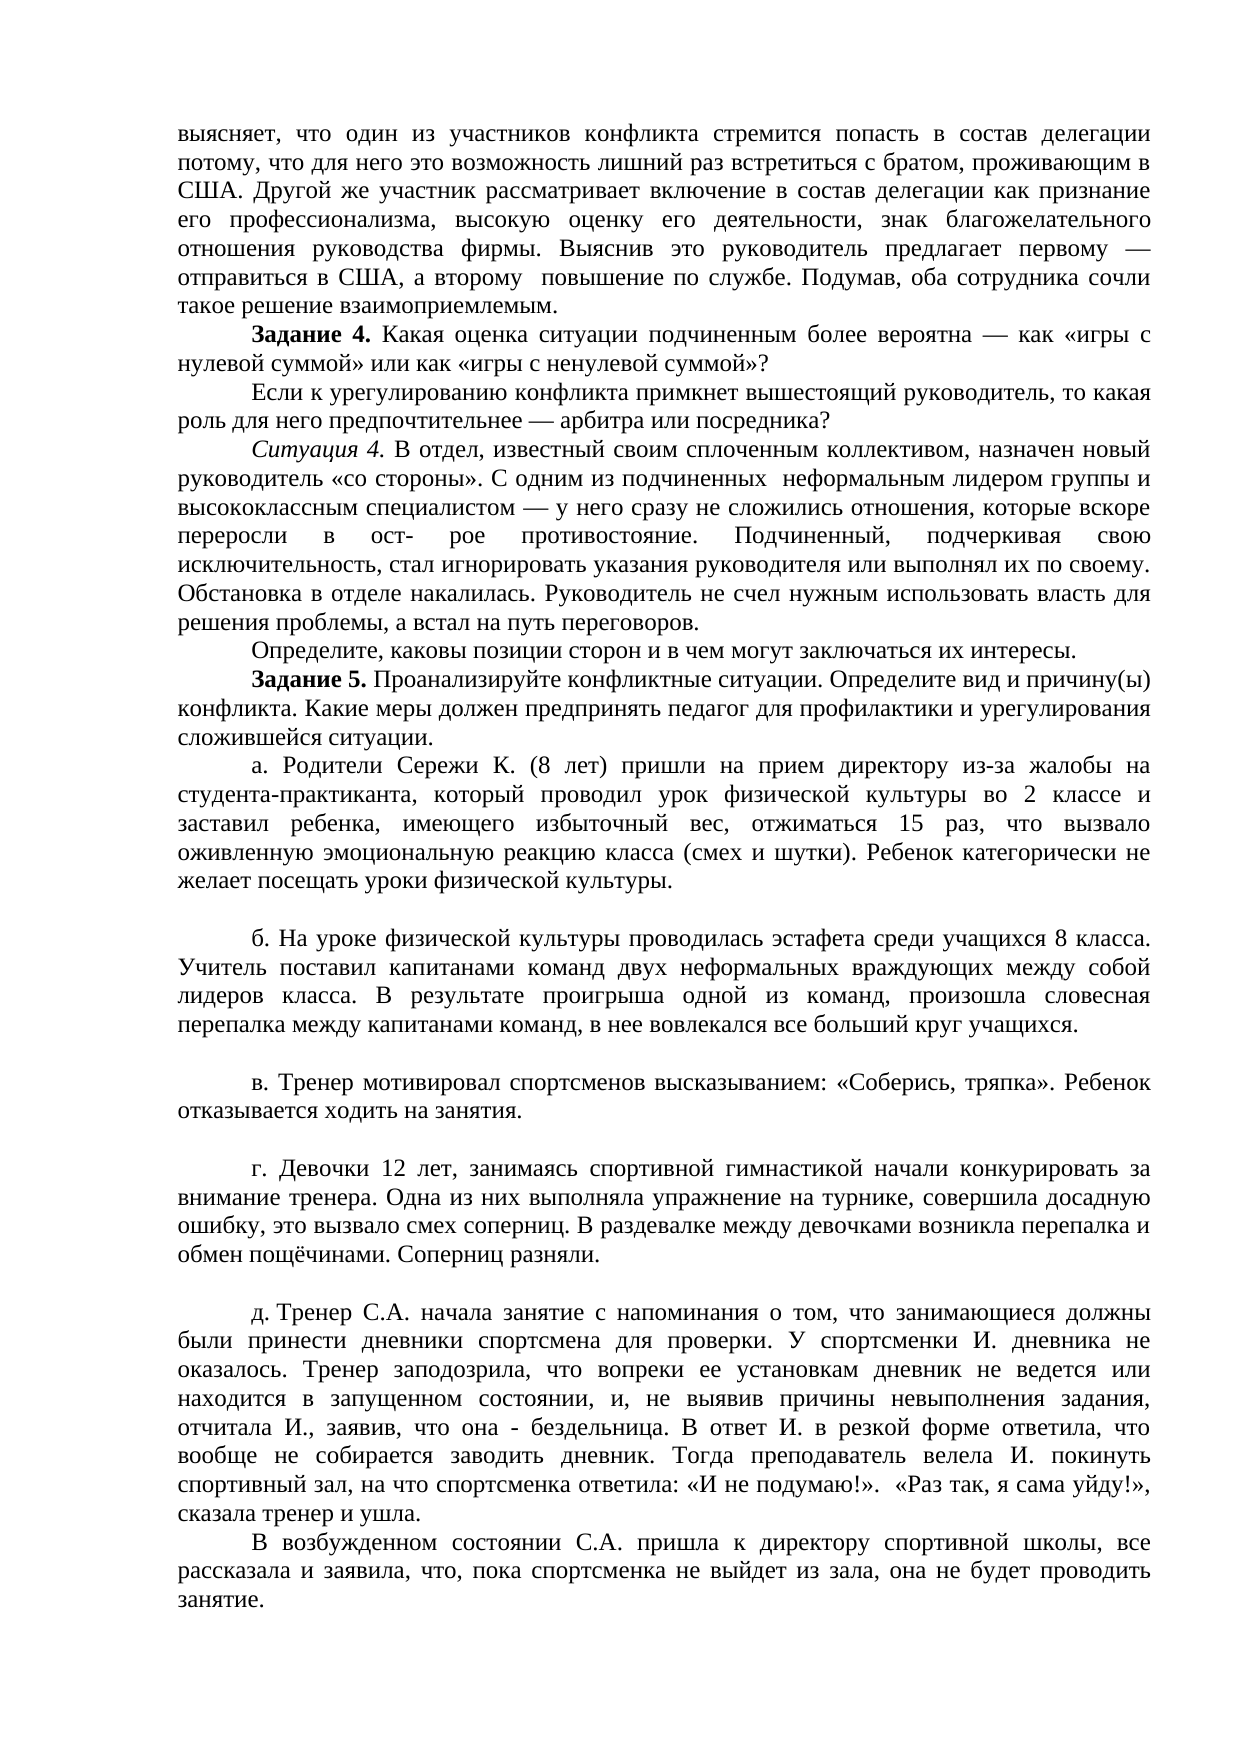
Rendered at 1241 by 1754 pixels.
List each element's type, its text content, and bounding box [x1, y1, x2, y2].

text В возбужденном состоянии С.А. пришла к директору спортивной школы, все рассказала и заявила, что, пока спортсменка не выйдет из зала, она не будет проводить занятие. [177, 1527, 1152, 1613]
text Ситуация 4. В отдел, известный своим сплоченным коллективом, назначен новый руководитель «со стороны». С одним из подчиненных неформальным лидером группы и высококлассным специалистом — у него сразу не сложились отношения, которые вскоре переросли в ост- рое противостояние. Подчиненный, подчеркивая свою исключительность, стал игнорировать указания руководителя или выполнял их по своему. Обстановка в отделе накалилась. Руководитель не счел нужным использовать власть для решения проблемы, а встал на путь переговоров. [177, 434, 1152, 636]
text в. Тренер мотивировал спортсменов высказыванием: «Соберись, тряпка». Ребенок отказывается ходить на занятия. [177, 1067, 1152, 1124]
text б. На уроке физической культуры проводилась эстафета среди учащихся 8 класса. Учитель поставил капитанами команд двух неформальных враждующих между собой лидеров класса. В результате проигрыша одной из команд, произошла словесная перепалка между капитанами команд, в нее вовлекался все больший круг учащихся. [177, 923, 1152, 1038]
text Задание 4. Какая оценка ситуации подчиненным более вероятна — как «игры с нулевой суммой» или как «игры с ненулевой суммой»? [177, 319, 1152, 377]
text Если к урегулированию конфликта примкнет вышестоящий руководитель, то какая роль для него предпочтительнее — арбитра или посредника? [177, 377, 1152, 434]
text д. Тренер С.А. начала занятие с напоминания о том, что занимающиеся должны были принести дневники спортсмена для проверки. У спортсменки И. дневника не оказалось. Тренер заподозрила, что вопреки ее установкам дневник не ведется или находится в запущенном состоянии, и, не выявив причины невыполнения задания, отчитала И., заявив, что она - бездельница. В ответ И. в резкой форме ответила, что вообще не собирается заводить дневник. Тогда преподаватель велела И. покинуть спортивный зал, на что спортсменка ответила: «И не подумаю!». «Раз так, я сама уйду!», сказала тренер и ушла. [177, 1297, 1152, 1527]
text а. Родители Сережи К. (8 лет) пришли на прием директору из-за жалобы на студента-практиканта, который проводил урок физической культуры во 2 классе и заставил ребенка, имеющего избыточный вес, отжиматься 15 раз, что вызвало оживленную эмоциональную реакцию класса (смех и шутки). Ребенок категорически не желает посещать уроки физической культуры. [177, 751, 1152, 894]
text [177, 118, 1152, 319]
text Задание 5. Проанализируйте конфликтные ситуации. Определите вид и причину(ы) конфликта. Какие меры должен предпринять педагог для профилактики и урегулирования сложившейся ситуации. [177, 664, 1152, 751]
text г. Девочки 12 лет, занимаясь спортивной гимнастикой начали конкурировать за внимание тренера. Одна из них выполняла упражнение на турнике, совершила досадную ошибку, это вызвало смех соперниц. В раздевалке между девочками возникла перепалка и обмен пощёчинами. Соперниц разняли. [177, 1153, 1152, 1268]
text Определите, каковы позиции сторон и в чем могут заключаться их интересы. [177, 636, 1152, 664]
